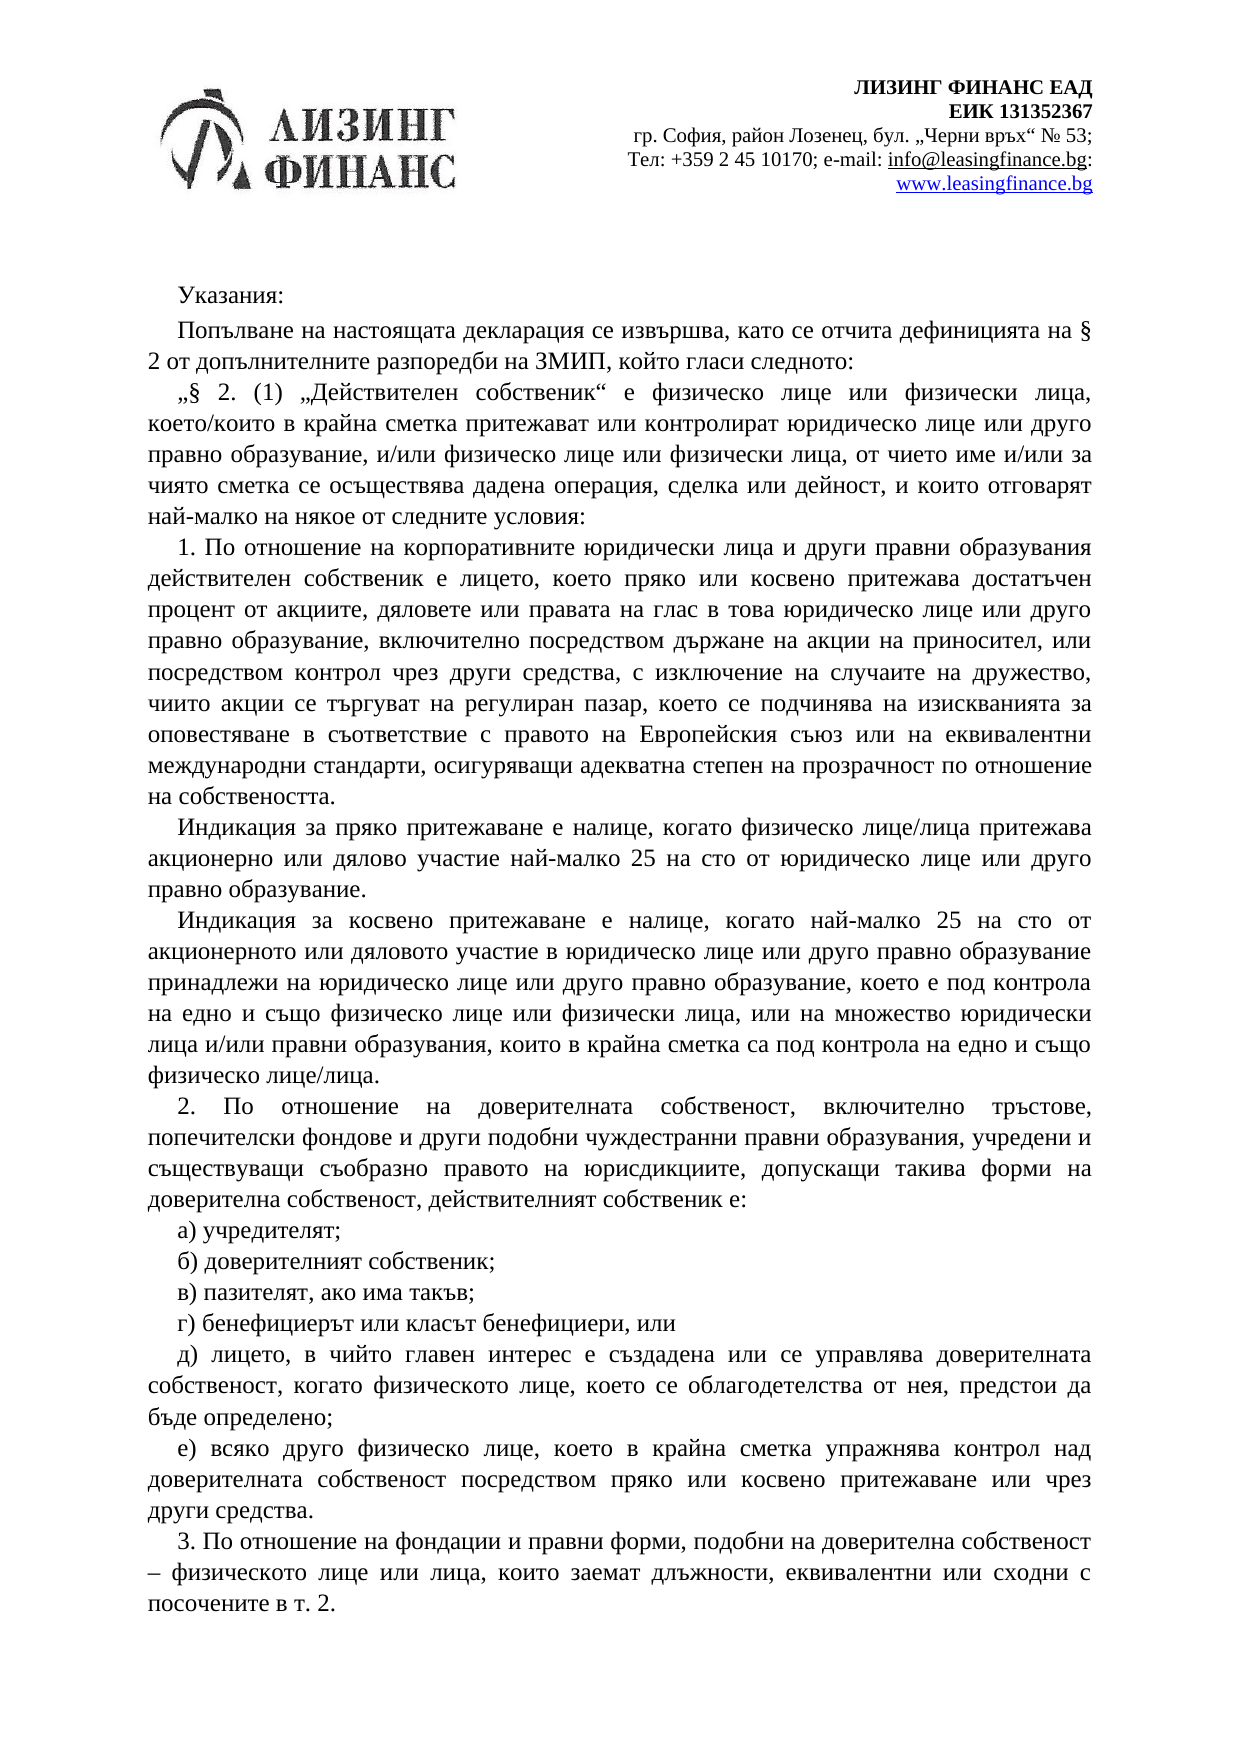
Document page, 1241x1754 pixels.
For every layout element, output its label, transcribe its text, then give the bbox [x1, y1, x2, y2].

text Попълване на настоящата декларация се извършва, като се отчита дефиницията на § 2 от допълнителните разпоредби на ЗМИП, който гласи следното: [148, 315, 1093, 375]
text Указания: [148, 281, 1093, 309]
text е) всяко друго физическо лице, което в крайна сметка упражнява контрол над доверителната собственост посредством пряко или косвено притежаване или чрез други средства. [148, 1433, 1093, 1523]
text Индикация за пряко притежаване е налице, когато физическо лице/лица притежава акционерно или дялово участие най-малко 25 на сто от юридическо лице или друго правно образувание. [148, 812, 1093, 903]
text б) доверителният собственик; [148, 1246, 1093, 1275]
text д) лицето, в чийто главен интерес е създадена или се управлява доверителната собственост, когато физическото лице, което се облагодетелства от нея, предстои да бъде определено; [148, 1339, 1093, 1430]
text в) пазителят, ако има такъв; [148, 1277, 1093, 1306]
text „§ 2. (1) „Действителен собственик“ е физическо лице или физически лица, което/които в крайна сметка притежават или контролират юридическо лице или друго правно образувание, и/или физическо лице или физически лица, от чието име и/или за чиято сметка се осъществява дадена операция, сделка или дейност, и които отговарят най-малко на някое от следните условия: [148, 377, 1093, 530]
text г) бенефициерът или класът бенефициери, или [148, 1308, 1093, 1337]
text 1. По отношение на корпоративните юридически лица и други правни образувания действителен собственик е лицето, което пряко или косвено притежава достатъчен процент от акциите, дяловете или правата на глас в това юридическо лице или друго правно образувание, включително посредством държане на акции на приносител, или посредством контрол чрез други средства, с изключение на случаите на дружество, чиито акции се търгуват на регулиран пазар, което се подчинява на изискванията за оповестяване в съответствие с правото на Европейския съюз или на еквивалентни международни стандарти, осигуряващи адекватна степен на прозрачност по отношение на собствеността. [148, 532, 1093, 809]
text 2. По отношение на доверителната собственост, включително тръстове, попечителски фондове и други подобни чуждестранни правни образувания, учредени и съществуващи съобразно правото на юрисдикциите, допускащи такива форми на доверителна собственост, действителният собственик е: [148, 1091, 1093, 1213]
text Индикация за косвено притежаване е налице, когато най-малко 25 на сто от акционерното или дяловото участие в юридическо лице или друго правно образувание принадлежи на юридическо лице или друго правно образувание, което е под контрола на едно и също физическо лице или физически лица, или на множество юридически лица и/или правни образувания, които в крайна сметка са под контрола на едно и също физическо лице/лица. [148, 905, 1093, 1089]
text 3. По отношение на фондации и правни форми, подобни на доверителна собственост – физическото лице или лица, които заемат длъжности, еквивалентни или сходни с посочените в т. 2. [148, 1526, 1093, 1617]
text а) учредителят; [148, 1215, 1093, 1244]
picture [148, 74, 474, 217]
